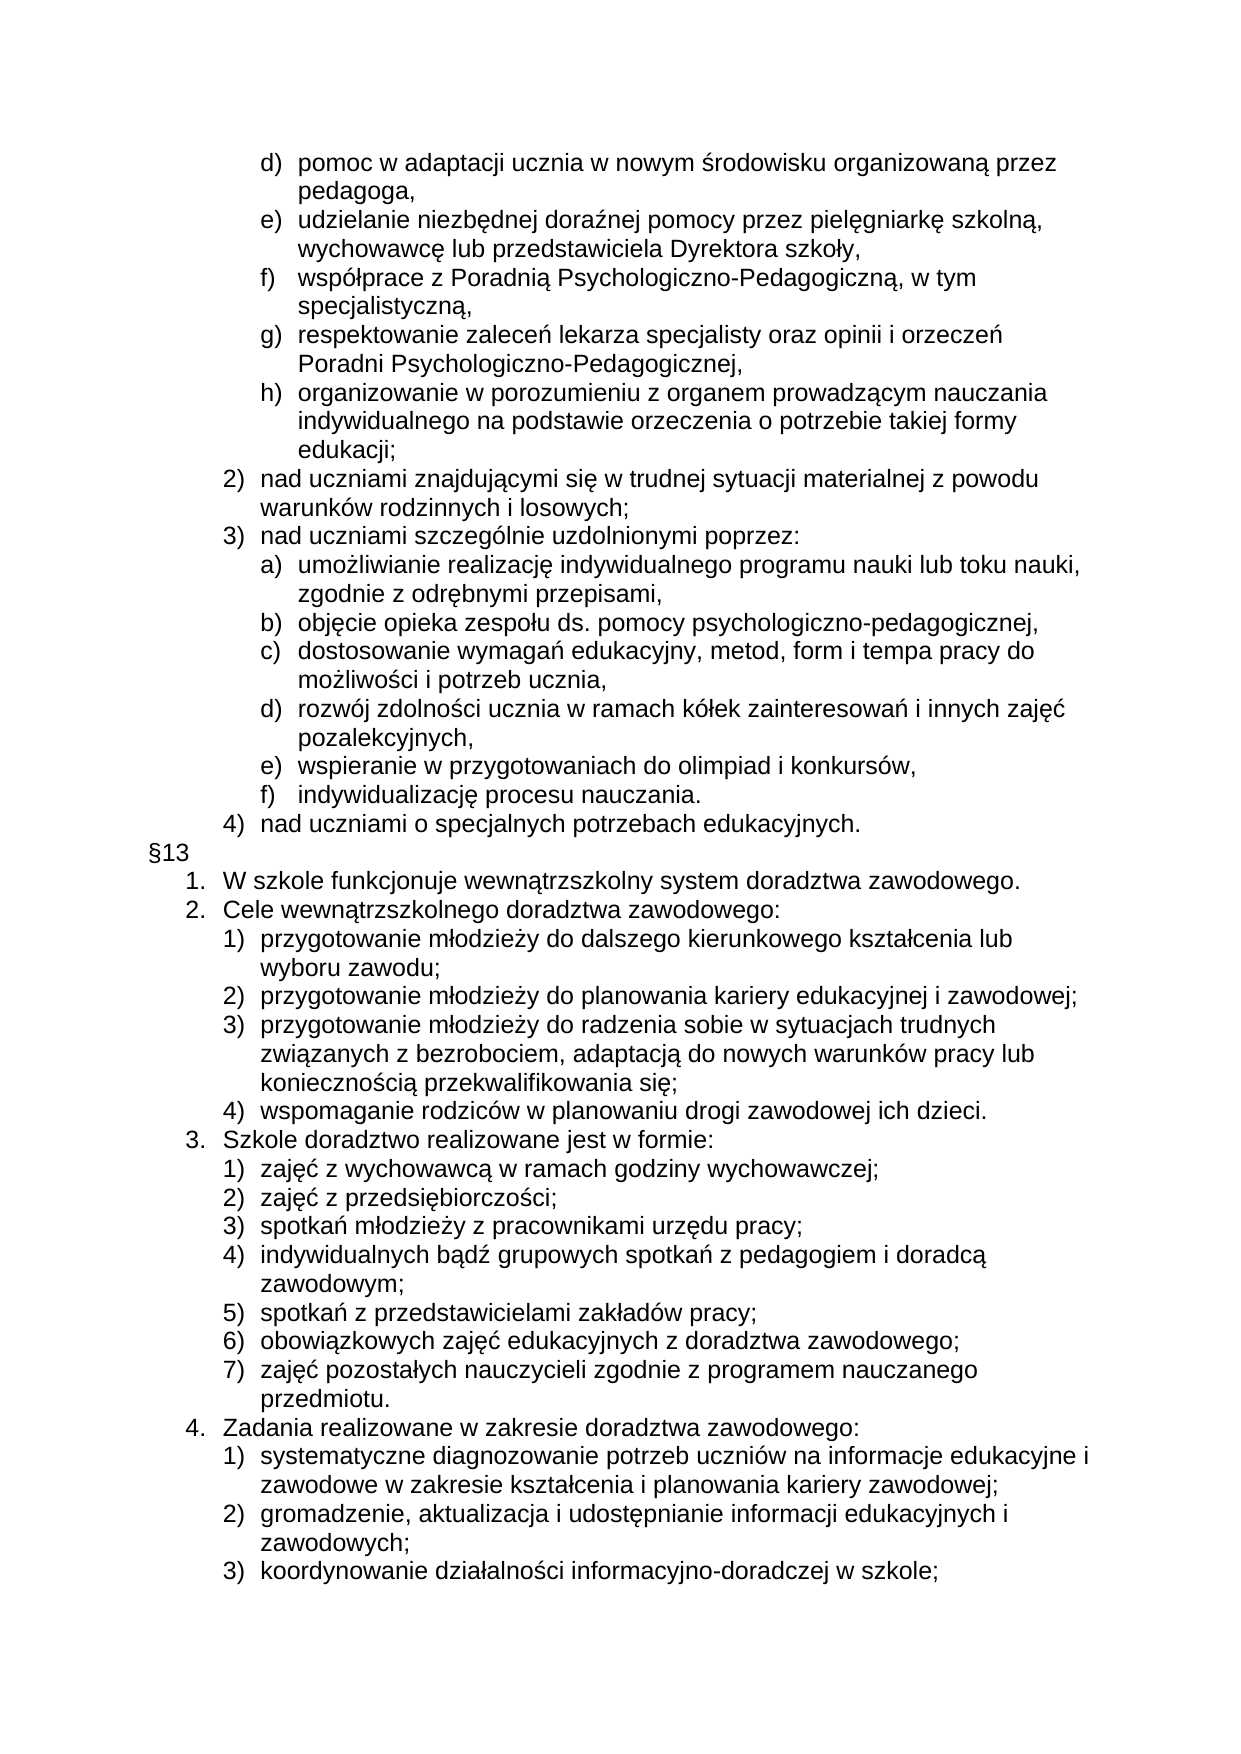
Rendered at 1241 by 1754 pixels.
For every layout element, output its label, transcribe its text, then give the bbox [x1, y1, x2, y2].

list wspomaganie rodziców w planowaniu drogi zawodowej ich dzieci. [223, 1096, 1093, 1125]
list przygotowanie młodzieży do dalszego kierunkowego kształcenia lub wyboru zawodu; [223, 924, 1093, 981]
list gromadzenie, aktualizacja i udostępnianie informacji edukacyjnych i zawodowych; [223, 1499, 1093, 1556]
list obowiązkowych zajęć edukacyjnych z doradztwa zawodowego; [223, 1326, 1093, 1355]
list udzielanie niezbędnej doraźnej pomocy przez pielęgniarkę szkolną, wychowawcę lub przedstawiciela Dyrektora szkoły, [260, 205, 1093, 263]
list koordynowanie działalności informacyjno-doradczej w szkole; [223, 1556, 1093, 1585]
list objęcie opieka zespołu ds. pomocy psychologiczno-pedagogicznej, [260, 608, 1093, 636]
list spotkań z przedstawicielami zakładów pracy; [223, 1298, 1093, 1326]
list spotkań młodzieży z pracownikami urzędu pracy; [223, 1211, 1093, 1240]
list przygotowanie młodzieży do planowania kariery edukacyjnej i zawodowej; [223, 981, 1093, 1010]
list dostosowanie wymagań edukacyjny, metod, form i tempa pracy do możliwości i potrzeb ucznia, [260, 636, 1093, 694]
list organizowanie w porozumieniu z organem prowadzącym nauczania indywidualnego na podstawie orzeczenia o potrzebie takiej formy edukacji; [260, 378, 1093, 464]
list współprace z Poradnią Psychologiczno-Pedagogiczną, w tym specjalistyczną, [260, 263, 1093, 320]
text §13 [148, 838, 1093, 866]
list systematyczne diagnozowanie potrzeb uczniów na informacje edukacyjne i zawodowe w zakresie kształcenia i planowania kariery zawodowej; [223, 1441, 1093, 1499]
list nad uczniami o specjalnych potrzebach edukacyjnych. [223, 809, 1093, 838]
list Szkole doradztwo realizowane jest w formie: [185, 1125, 1093, 1154]
list przygotowanie młodzieży do radzenia sobie w sytuacjach trudnych związanych z bezrobociem, adaptacją do nowych warunków pracy lub koniecznością przekwalifikowania się; [223, 1010, 1093, 1096]
list zajęć z wychowawcą w ramach godziny wychowawczej; [223, 1154, 1093, 1183]
list Zadania realizowane w zakresie doradztwa zawodowego: [185, 1413, 1093, 1441]
list zajęć z przedsiębiorczości; [223, 1183, 1093, 1211]
list nad uczniami znajdującymi się w trudnej sytuacji materialnej z powodu warunków rodzinnych i losowych; [223, 464, 1093, 521]
list pomoc w adaptacji ucznia w nowym środowisku organizowaną przez pedagoga, [260, 148, 1093, 205]
list Cele wewnątrzszkolnego doradztwa zawodowego: [185, 895, 1093, 924]
list zajęć pozostałych nauczycieli zgodnie z programem nauczanego przedmiotu. [223, 1355, 1093, 1413]
list nad uczniami szczególnie uzdolnionymi poprzez: [223, 521, 1093, 550]
list rozwój zdolności ucznia w ramach kółek zainteresowań i innych zajęć pozalekcyjnych, [260, 694, 1093, 751]
list indywidualizację procesu nauczania. [260, 780, 1093, 809]
list wspieranie w przygotowaniach do olimpiad i konkursów, [260, 751, 1093, 780]
list W szkole funkcjonuje wewnątrzszkolny system doradztwa zawodowego. [185, 866, 1093, 895]
list umożliwianie realizację indywidualnego programu nauki lub toku nauki, zgodnie z odrębnymi przepisami, [260, 550, 1093, 608]
list respektowanie zaleceń lekarza specjalisty oraz opinii i orzeczeń Poradni Psychologiczno-Pedagogicznej, [260, 320, 1093, 378]
list indywidualnych bądź grupowych spotkań z pedagogiem i doradcą zawodowym; [223, 1240, 1093, 1298]
